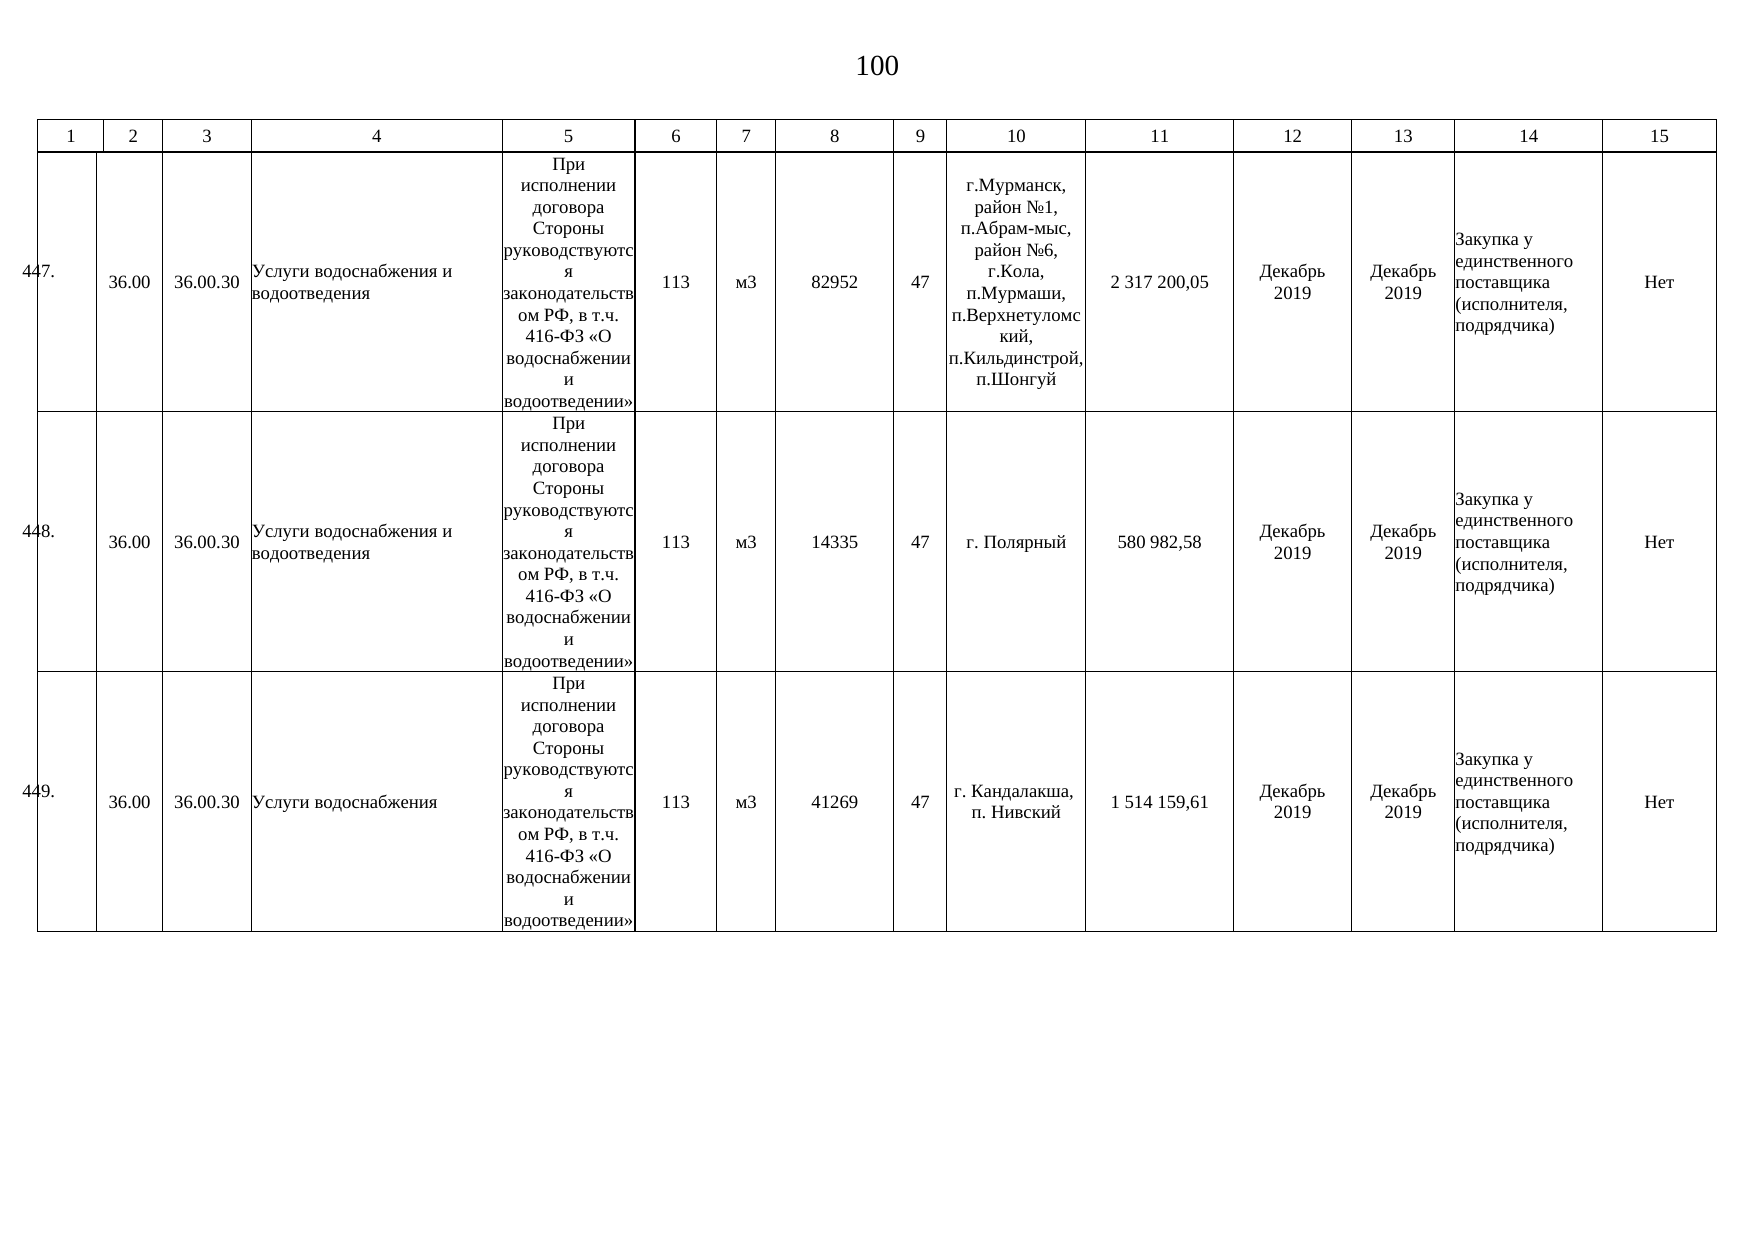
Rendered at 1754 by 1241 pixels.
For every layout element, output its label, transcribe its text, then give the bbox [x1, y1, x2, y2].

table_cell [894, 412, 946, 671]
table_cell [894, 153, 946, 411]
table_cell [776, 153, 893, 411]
table_header 7 [717, 120, 775, 151]
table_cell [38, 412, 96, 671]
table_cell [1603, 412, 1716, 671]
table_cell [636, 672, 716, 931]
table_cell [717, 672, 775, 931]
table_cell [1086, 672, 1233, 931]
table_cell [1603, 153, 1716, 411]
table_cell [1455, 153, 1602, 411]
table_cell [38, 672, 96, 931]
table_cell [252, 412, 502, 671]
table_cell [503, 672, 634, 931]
table_header 5 [503, 120, 634, 151]
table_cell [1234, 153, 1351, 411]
table_header 15 [1603, 120, 1716, 151]
table_header 2 [104, 120, 162, 151]
table_header 13 [1352, 120, 1454, 151]
table_header 4 [252, 120, 502, 151]
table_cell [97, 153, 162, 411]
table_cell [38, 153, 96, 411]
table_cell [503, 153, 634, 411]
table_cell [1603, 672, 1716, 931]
table_header 10 [947, 120, 1085, 151]
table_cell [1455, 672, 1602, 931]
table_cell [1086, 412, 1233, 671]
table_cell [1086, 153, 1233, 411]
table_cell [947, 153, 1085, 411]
table_header 1 [38, 120, 103, 151]
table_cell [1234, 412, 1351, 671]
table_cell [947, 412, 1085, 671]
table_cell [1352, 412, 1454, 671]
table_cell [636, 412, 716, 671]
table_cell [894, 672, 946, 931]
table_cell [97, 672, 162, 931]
table_header 6 [636, 120, 716, 151]
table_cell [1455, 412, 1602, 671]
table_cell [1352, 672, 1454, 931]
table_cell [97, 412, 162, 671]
table_header 11 [1086, 120, 1233, 151]
table_header 12 [1234, 120, 1351, 151]
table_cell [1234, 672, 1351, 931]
table_header 8 [776, 120, 893, 151]
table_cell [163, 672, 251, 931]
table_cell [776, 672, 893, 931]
table_header 14 [1455, 120, 1602, 151]
table_header 9 [894, 120, 946, 151]
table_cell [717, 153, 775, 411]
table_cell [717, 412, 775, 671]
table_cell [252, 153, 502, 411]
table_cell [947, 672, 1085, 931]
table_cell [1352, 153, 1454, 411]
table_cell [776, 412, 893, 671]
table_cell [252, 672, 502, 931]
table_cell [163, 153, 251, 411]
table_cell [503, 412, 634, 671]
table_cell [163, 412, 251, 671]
table_header 3 [163, 120, 251, 151]
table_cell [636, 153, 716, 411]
